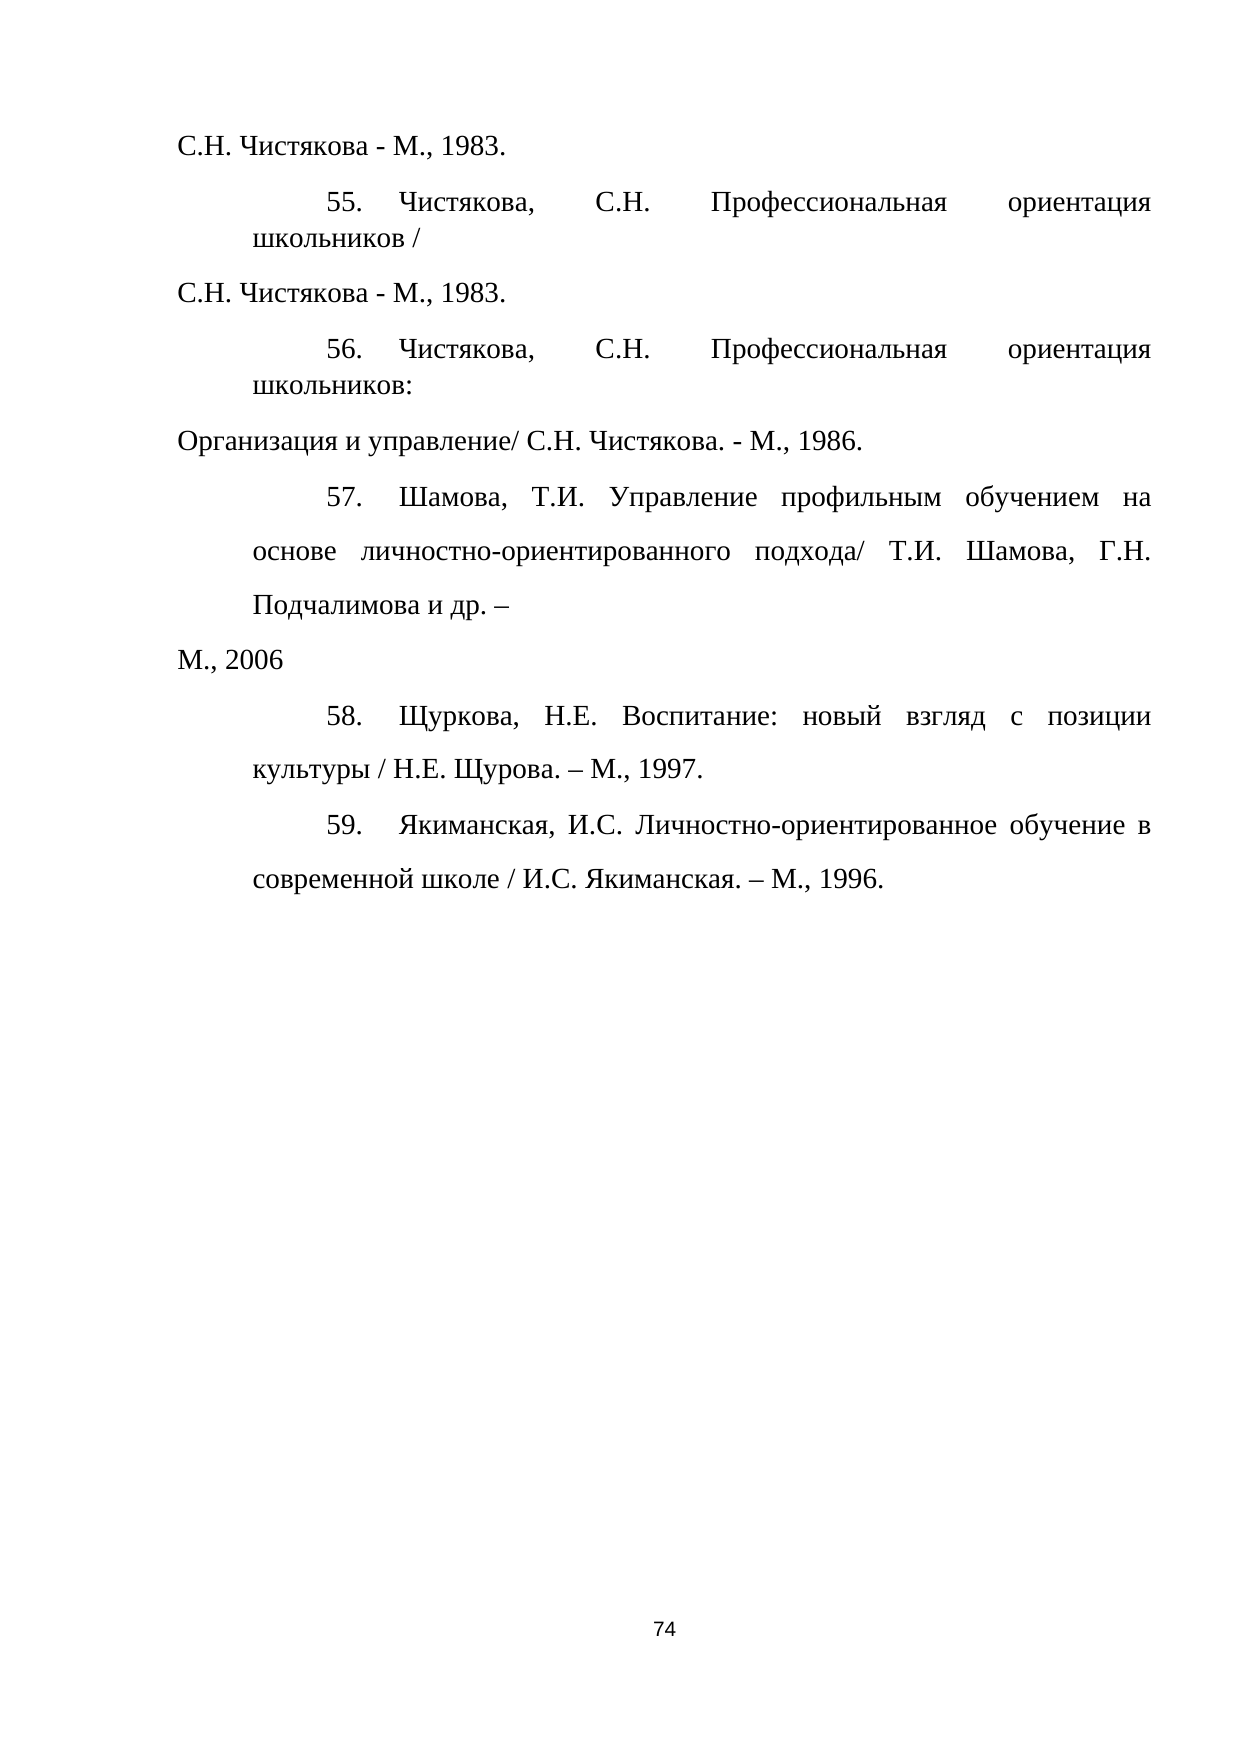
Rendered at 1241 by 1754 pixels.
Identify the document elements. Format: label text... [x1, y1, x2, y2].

list Щуркова, Н.Е. Воспитание: новый взгляд с позиции культуры / Н.Е. Щурова. – М., 1997. [252, 698, 1152, 785]
list Якиманская, И.С. Личностно-ориентированное обучение в современной школе / И.С. Якиманская. – М., 1996. [252, 807, 1152, 894]
list Шамова, Т.И. Управление профильным обучением на основе личностно-ориентированного подхода/ Т.И. Шамова, Г.Н. Подчалимова и др. – [252, 479, 1152, 620]
text С.Н. Чистякова - М., 1983. [177, 128, 1152, 161]
text Организация и управление/ С.Н. Чистякова. - М., 1986. [177, 423, 1152, 457]
list Чистякова, С.Н. Профессиональная ориентация школьников / [252, 184, 1152, 253]
list Чистякова, С.Н. Профессиональная ориентация школьников: [252, 331, 1152, 401]
text М., 2006 [177, 642, 1152, 676]
text С.Н. Чистякова - М., 1983. [177, 276, 1152, 309]
